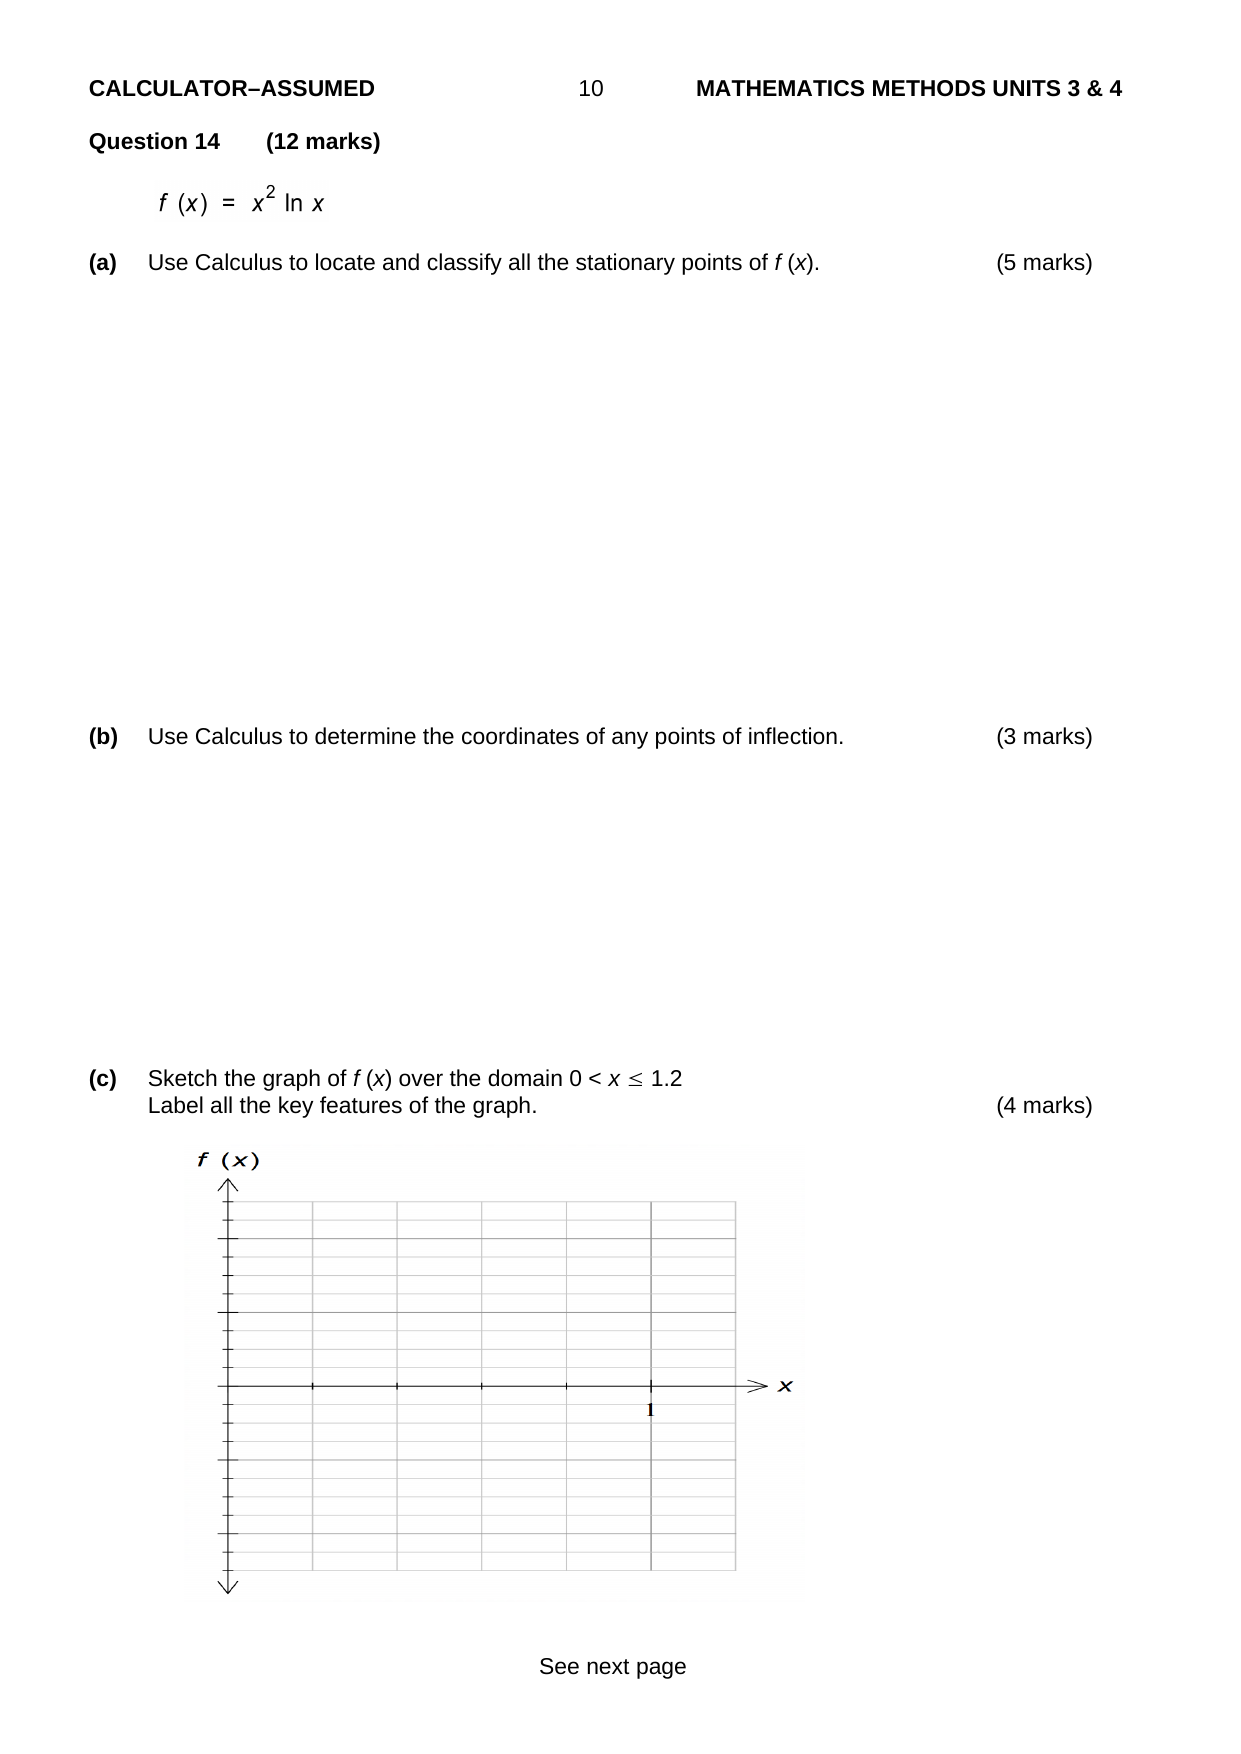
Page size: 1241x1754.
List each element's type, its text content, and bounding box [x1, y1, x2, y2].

text (a) Use Calculus to locate and classify all the stationary points of f (x). (5 marks) [89, 248, 1137, 275]
text (b) Use Calculus to determine the coordinates of any points of inflection. (3 marks) [89, 723, 1137, 749]
picture [184, 1144, 805, 1602]
text (c) Sketch the graph of f (x) over the domain 0 < x 1.2 [89, 1065, 1137, 1092]
text Label all the key features of the graph. (4 marks) [89, 1092, 1137, 1118]
text Question 14 (12 marks) [89, 128, 1137, 154]
picture [154, 180, 329, 222]
